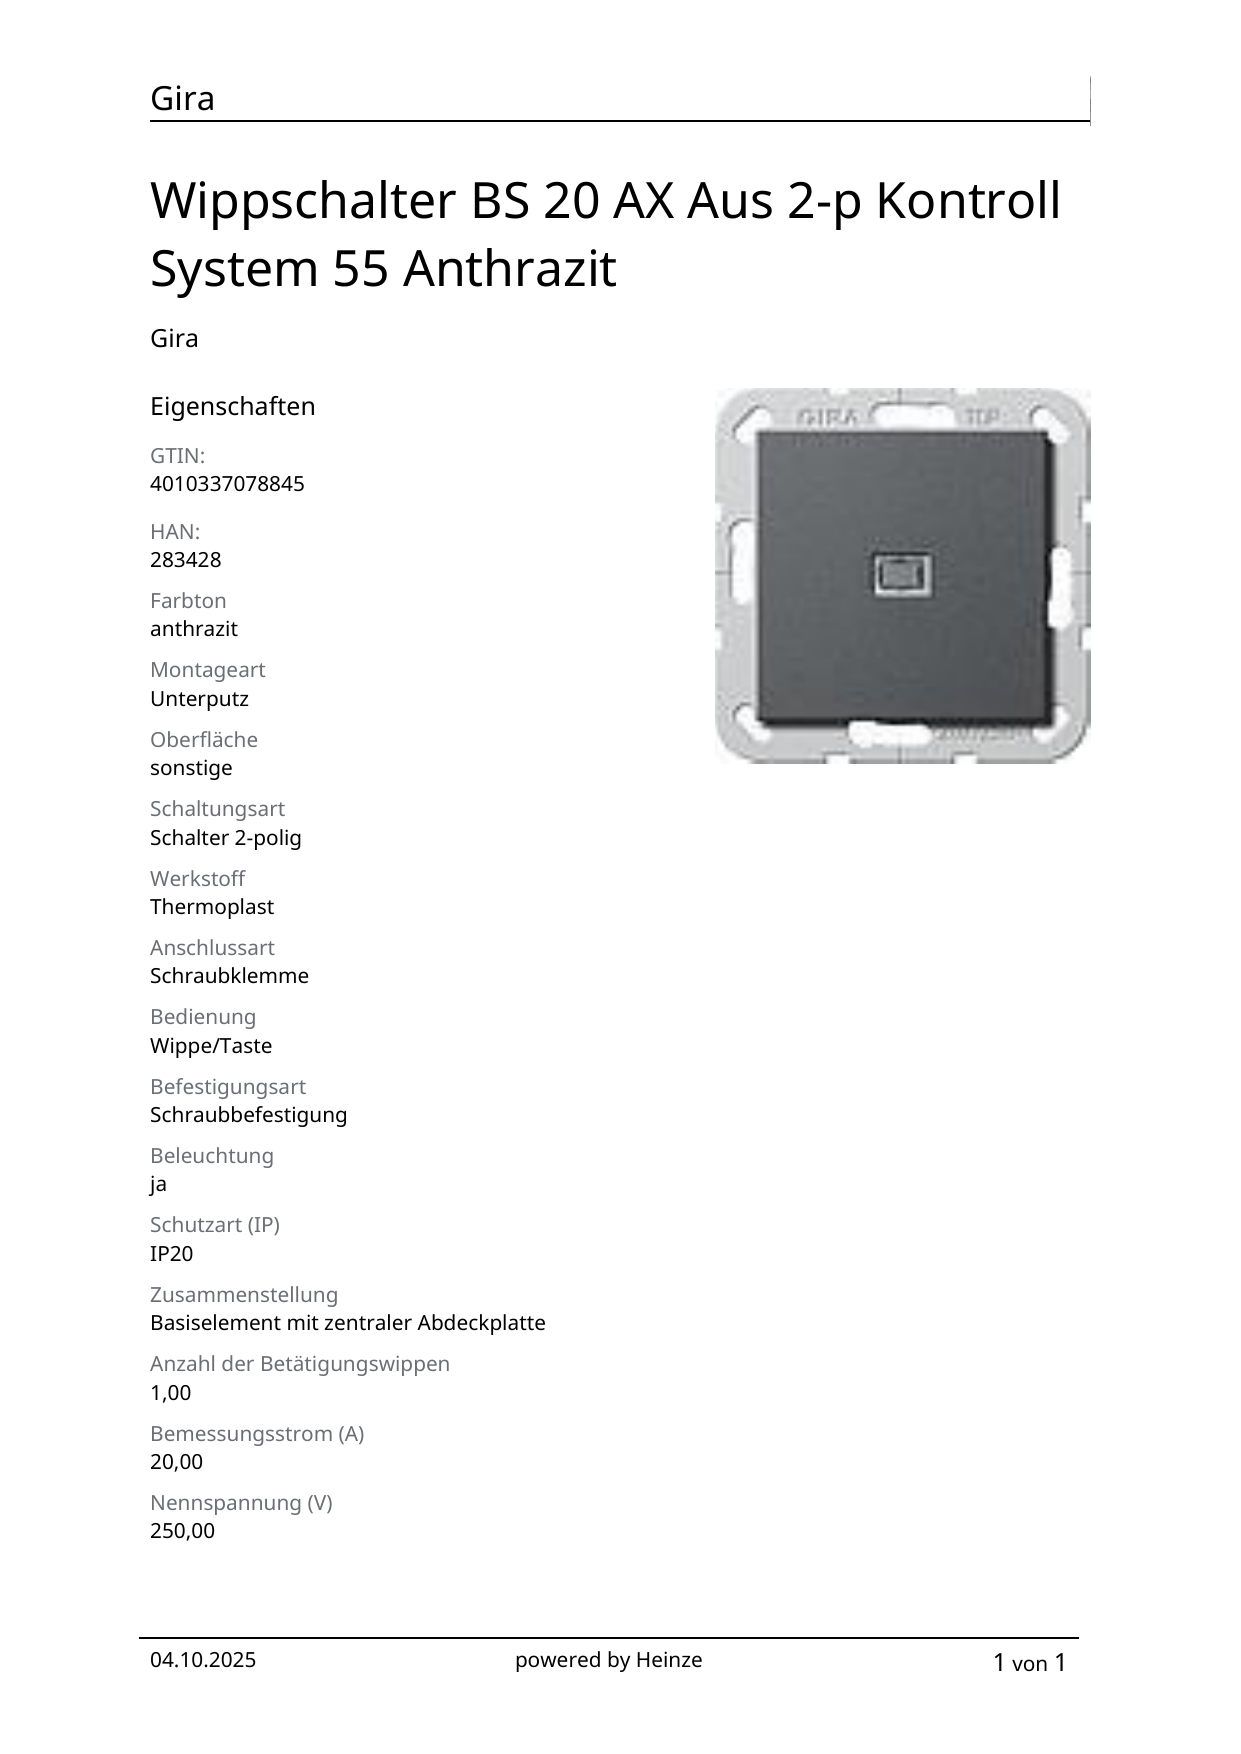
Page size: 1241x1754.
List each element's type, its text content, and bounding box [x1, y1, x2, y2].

text Werkstoff [150, 864, 1090, 892]
text Schraubbefestigung [150, 1100, 1090, 1129]
text Schaltungsart [150, 794, 1090, 823]
text GTIN: [150, 441, 715, 469]
text Schalter 2-polig [150, 823, 1090, 851]
text sonstige [150, 753, 1090, 782]
text 1,00 [150, 1378, 1090, 1406]
text 20,00 [150, 1447, 1090, 1476]
text Zusammenstellung [150, 1280, 1090, 1308]
text Gira [150, 320, 1090, 354]
text 250,00 [150, 1516, 1090, 1545]
text Anzahl der Betätigungswippen [150, 1349, 1090, 1378]
text Oberfläche [150, 725, 715, 753]
text Unterputz [150, 684, 715, 712]
text anthrazit [150, 614, 715, 643]
text Befestigungsart [150, 1072, 1090, 1100]
text HAN: [150, 517, 715, 545]
text Eigenschaften [150, 388, 715, 422]
text Beleuchtung [150, 1141, 1090, 1169]
text ja [150, 1169, 1090, 1198]
text Schutzart (IP) [150, 1211, 1090, 1239]
text Bemessungsstrom (A) [150, 1419, 1090, 1447]
picture [715, 388, 1091, 764]
text IP20 [150, 1239, 1090, 1267]
text 283428 [150, 545, 715, 574]
text Thermoplast [150, 892, 1090, 921]
text Schraubklemme [150, 961, 1090, 990]
text Nennspannung (V) [150, 1488, 1090, 1516]
text Wippschalter BS 20 AX Aus 2-p Kontroll System 55 Anthrazit [150, 165, 1090, 301]
text Wippe/Taste [150, 1031, 1090, 1059]
text Anschlussart [150, 933, 1090, 961]
text Bedienung [150, 1002, 1090, 1031]
text Montageart [150, 656, 715, 684]
text Basiselement mit zentraler Abdeckplatte [150, 1308, 1090, 1337]
text 4010337078845 [150, 469, 715, 498]
text Farbton [150, 586, 715, 614]
